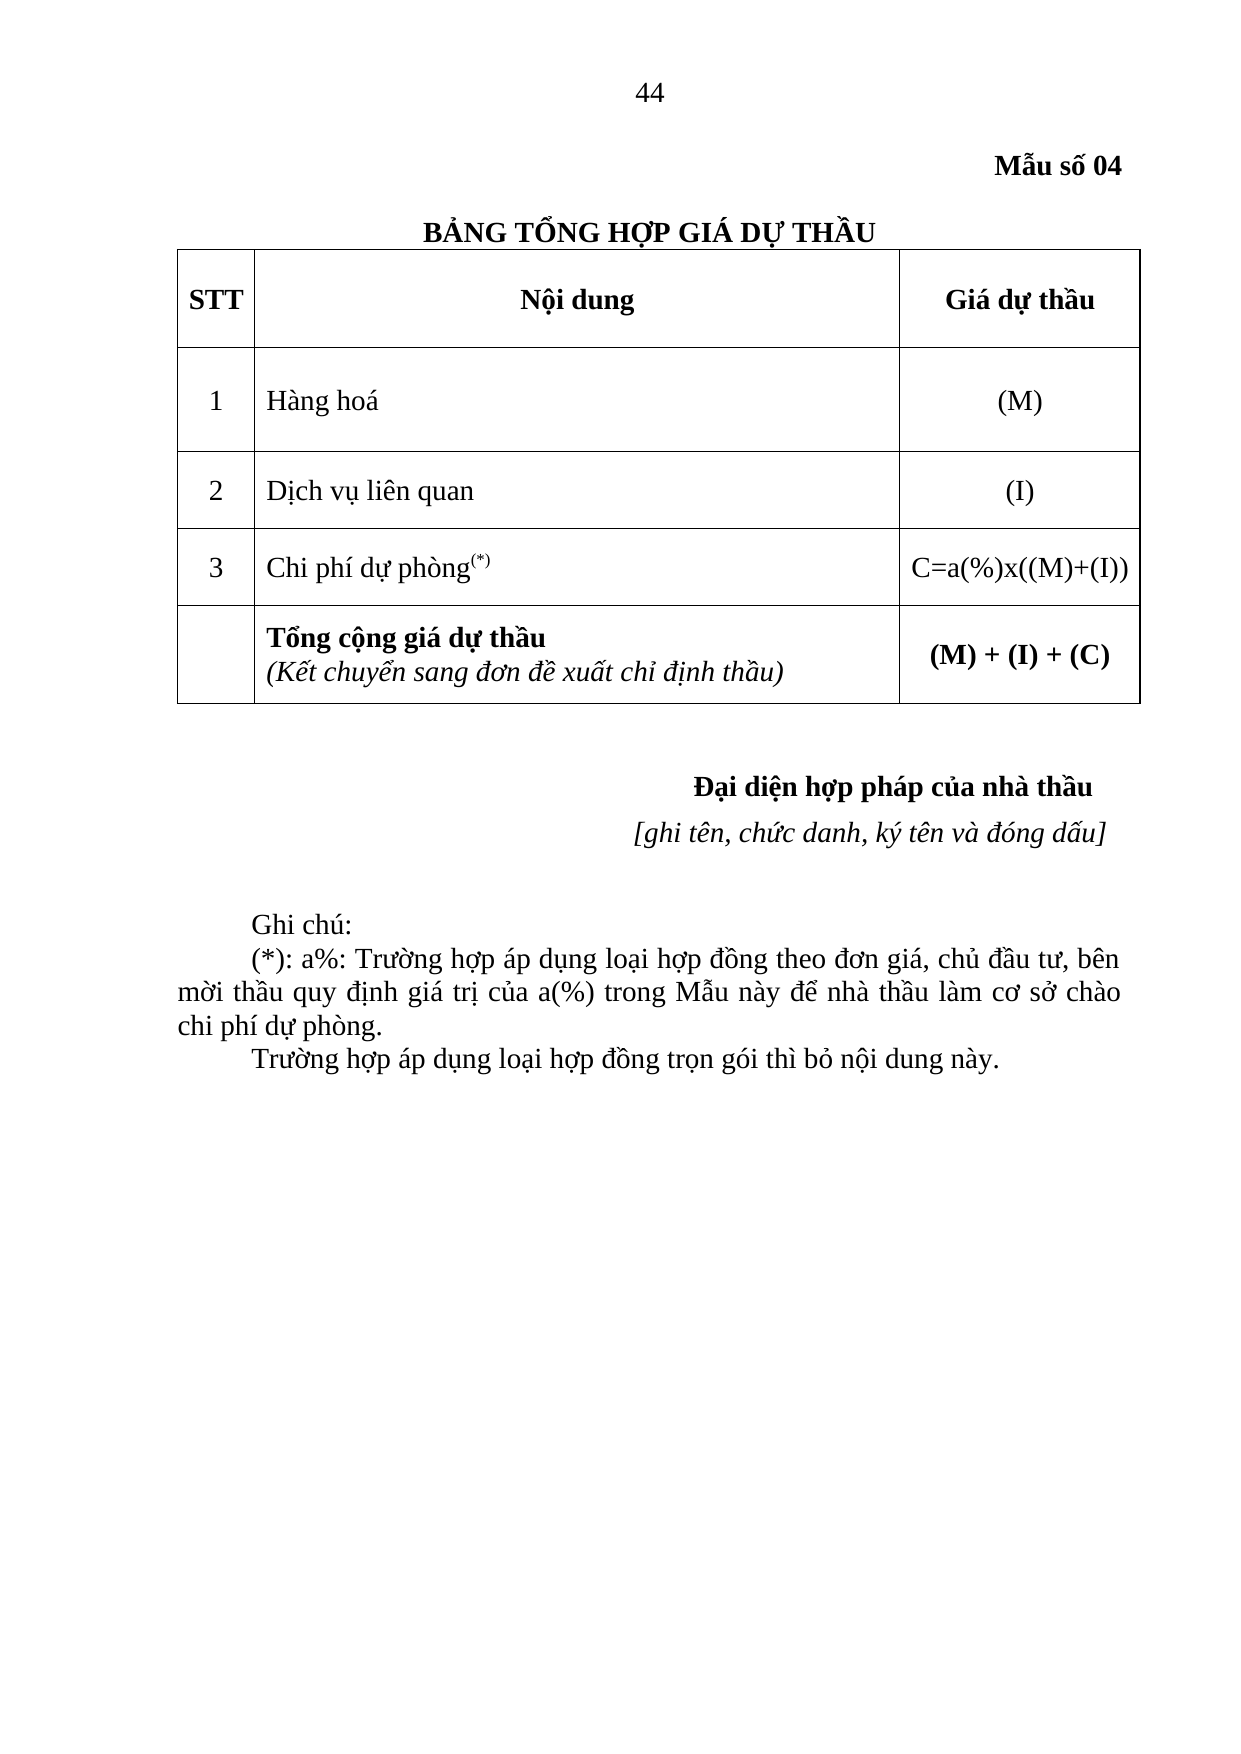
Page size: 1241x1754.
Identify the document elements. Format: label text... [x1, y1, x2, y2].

table_cell Chi phí dự phòng(*) [255, 529, 899, 604]
text Đại diện hợp pháp của nhà thầu [664, 769, 1122, 803]
text [ghi tên, chức danh, ký tên và đóng dấu] [620, 815, 1122, 849]
table_cell Dịch vụ liên quan [255, 452, 899, 528]
table_cell Hàng hoá [255, 348, 899, 451]
table_header Nội dung [255, 250, 899, 347]
text Trường hợp áp dụng loại hợp đồng trọn gói thì bỏ nội dung này. [177, 1041, 1122, 1075]
text (*): a%: Trường hợp áp dụng loại hợp đồng theo đơn giá, chủ đầu tư, bên mời thầu quy định giá trị của a(%) trong Mẫu này để nhà thầu làm cơ sở chào chi phí dự phòng. [177, 941, 1122, 1041]
table_cell 2 [178, 452, 254, 528]
table_cell (M) + (I) + (C) [900, 606, 1139, 703]
table_cell (M) [900, 348, 1139, 451]
table_cell C=a(%)x((M)+(I)) [900, 529, 1139, 604]
table_cell [178, 606, 254, 703]
text BẢNG TỔNG HỢP GIÁ DỰ THẦU [177, 215, 1122, 249]
table_header STT [178, 250, 254, 347]
table_cell 1 [178, 348, 254, 451]
table_cell 3 [178, 529, 254, 604]
table_cell (I) [900, 452, 1139, 528]
text Mẫu số 04 [177, 148, 1122, 182]
table_header Giá dự thầu [900, 250, 1139, 347]
table_cell Tổng cộng giá dự thầu (Kết chuyển sang đơn đề xuất chỉ định thầu) [255, 606, 899, 703]
text Ghi chú: [177, 907, 1122, 941]
